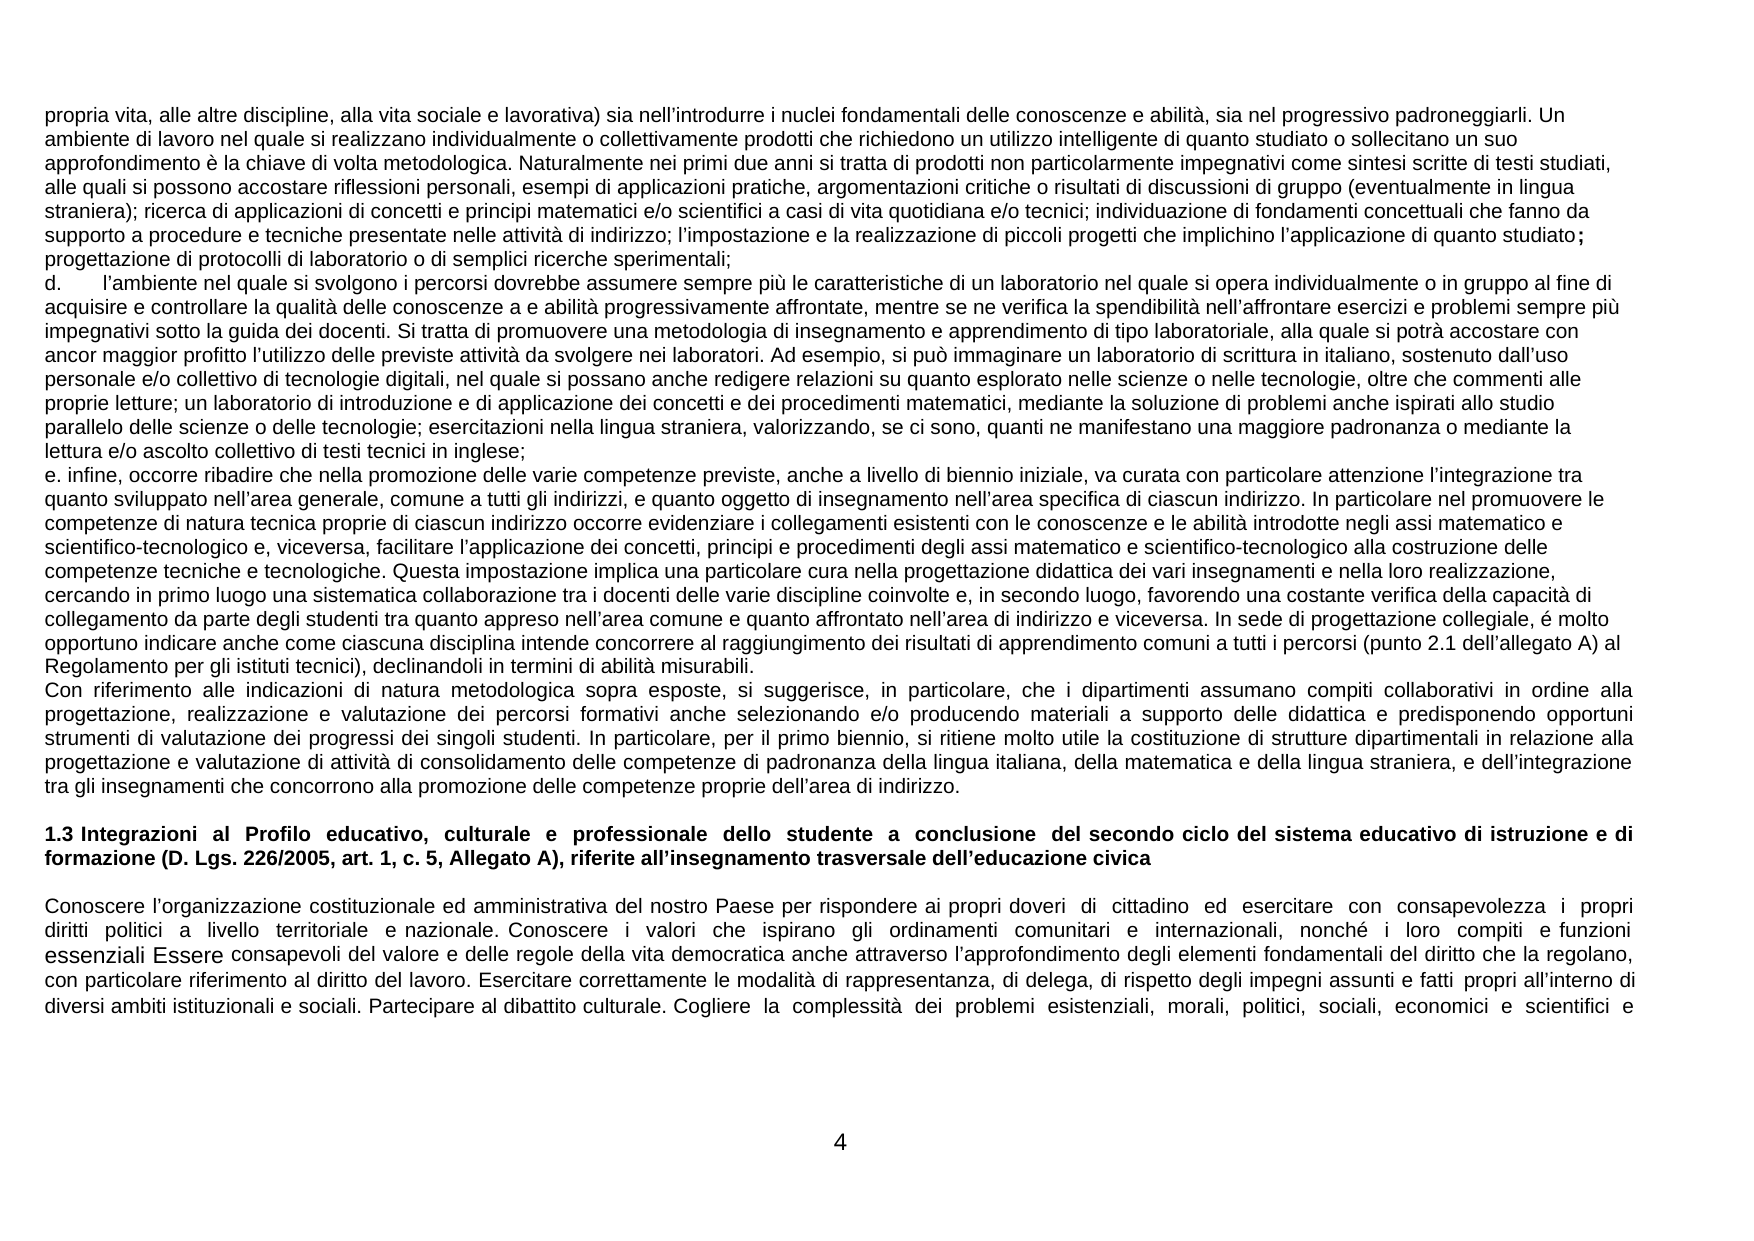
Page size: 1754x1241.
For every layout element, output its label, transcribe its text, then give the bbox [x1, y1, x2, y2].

text e. infine, occorre ribadire che nella promozione delle varie competenze previste, anche a livello di biennio iniziale, va curata con particolare attenzione l’integrazione tra quanto sviluppato nell’area generale, comune a tutti gli indirizzi, e quanto oggetto di insegnamento nell’area specifica di ciascun indirizzo. In particolare nel promuovere le competenze di natura tecnica proprie di ciascun indirizzo occorre evidenziare i collegamenti esistenti con le conoscenze e le abilità introdotte negli assi matematico e scientifico-tecnologico e, viceversa, facilitare l’applicazione dei concetti, principi e procedimenti degli assi matematico e scientifico-tecnologico alla costruzione delle competenze tecniche e tecnologiche. Questa impostazione implica una particolare cura nella progettazione didattica dei vari insegnamenti e nella loro realizzazione, cercando in primo luogo una sistematica collaborazione tra i docenti delle varie discipline coinvolte e, in secondo luogo, favorendo una costante verifica della capacità di collegamento da parte degli studenti tra quanto appreso nell’area comune e quanto affrontato nell’area di indirizzo e viceversa. In sede di progettazione collegiale, é molto opportuno indicare anche come ciascuna disciplina intende concorrere al raggiungimento dei risultati di apprendimento comuni a tutti i percorsi (punto 2.1 dell’allegato A) al Regolamento per gli istituti tecnici), declinandoli in termini di abilità misurabili. [44, 463, 1636, 678]
text 1.3 Integrazioni al Profilo educativo, culturale e professionale dello studente a conclusione del secondo ciclo del sistema educativo di istruzione e di formazione (D. Lgs. 226/2005, art. 1, c. 5, Allegato A), riferite all’insegnamento trasversale dell’educazione civica [44, 822, 1636, 870]
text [44, 894, 1636, 1017]
text Con riferimento alle indicazioni di natura metodologica sopra esposte, si suggerisce, in particolare, che i dipartimenti assumano compiti collaborativi in ordine alla progettazione, realizzazione e valutazione dei percorsi formativi anche selezionando e/o producendo materiali a supporto delle didattica e predisponendo opportuni strumenti di valutazione dei progressi dei singoli studenti. In particolare, per il primo biennio, si ritiene molto utile la costituzione di strutture dipartimentali in relazione alla progettazione e valutazione di attività di consolidamento delle competenze di padronanza della lingua italiana, della matematica e della lingua straniera, e dell’integrazione tra gli insegnamenti che concorrono alla promozione delle competenze proprie dell’area di indirizzo. [44, 678, 1636, 798]
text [44, 103, 1636, 271]
text d. l’ambiente nel quale si svolgono i percorsi dovrebbe assumere sempre più le caratteristiche di un laboratorio nel quale si opera individualmente o in gruppo al fine di acquisire e controllare la qualità delle conoscenze a e abilità progressivamente affrontate, mentre se ne verifica la spendibilità nell’affrontare esercizi e problemi sempre più impegnativi sotto la guida dei docenti. Si tratta di promuovere una metodologia di insegnamento e apprendimento di tipo laboratoriale, alla quale si potrà accostare con ancor maggior profitto l’utilizzo delle previste attività da svolgere nei laboratori. Ad esempio, si può immaginare un laboratorio di scrittura in italiano, sostenuto dall’uso personale e/o collettivo di tecnologie digitali, nel quale si possano anche redigere relazioni su quanto esplorato nelle scienze o nelle tecnologie, oltre che commenti alle proprie letture; un laboratorio di introduzione e di applicazione dei concetti e dei procedimenti matematici, mediante la soluzione di problemi anche ispirati allo studio parallelo delle scienze o delle tecnologie; esercitazioni nella lingua straniera, valorizzando, se ci sono, quanti ne manifestano una maggiore padronanza o mediante la lettura e/o ascolto collettivo di testi tecnici in inglese; [44, 271, 1636, 463]
